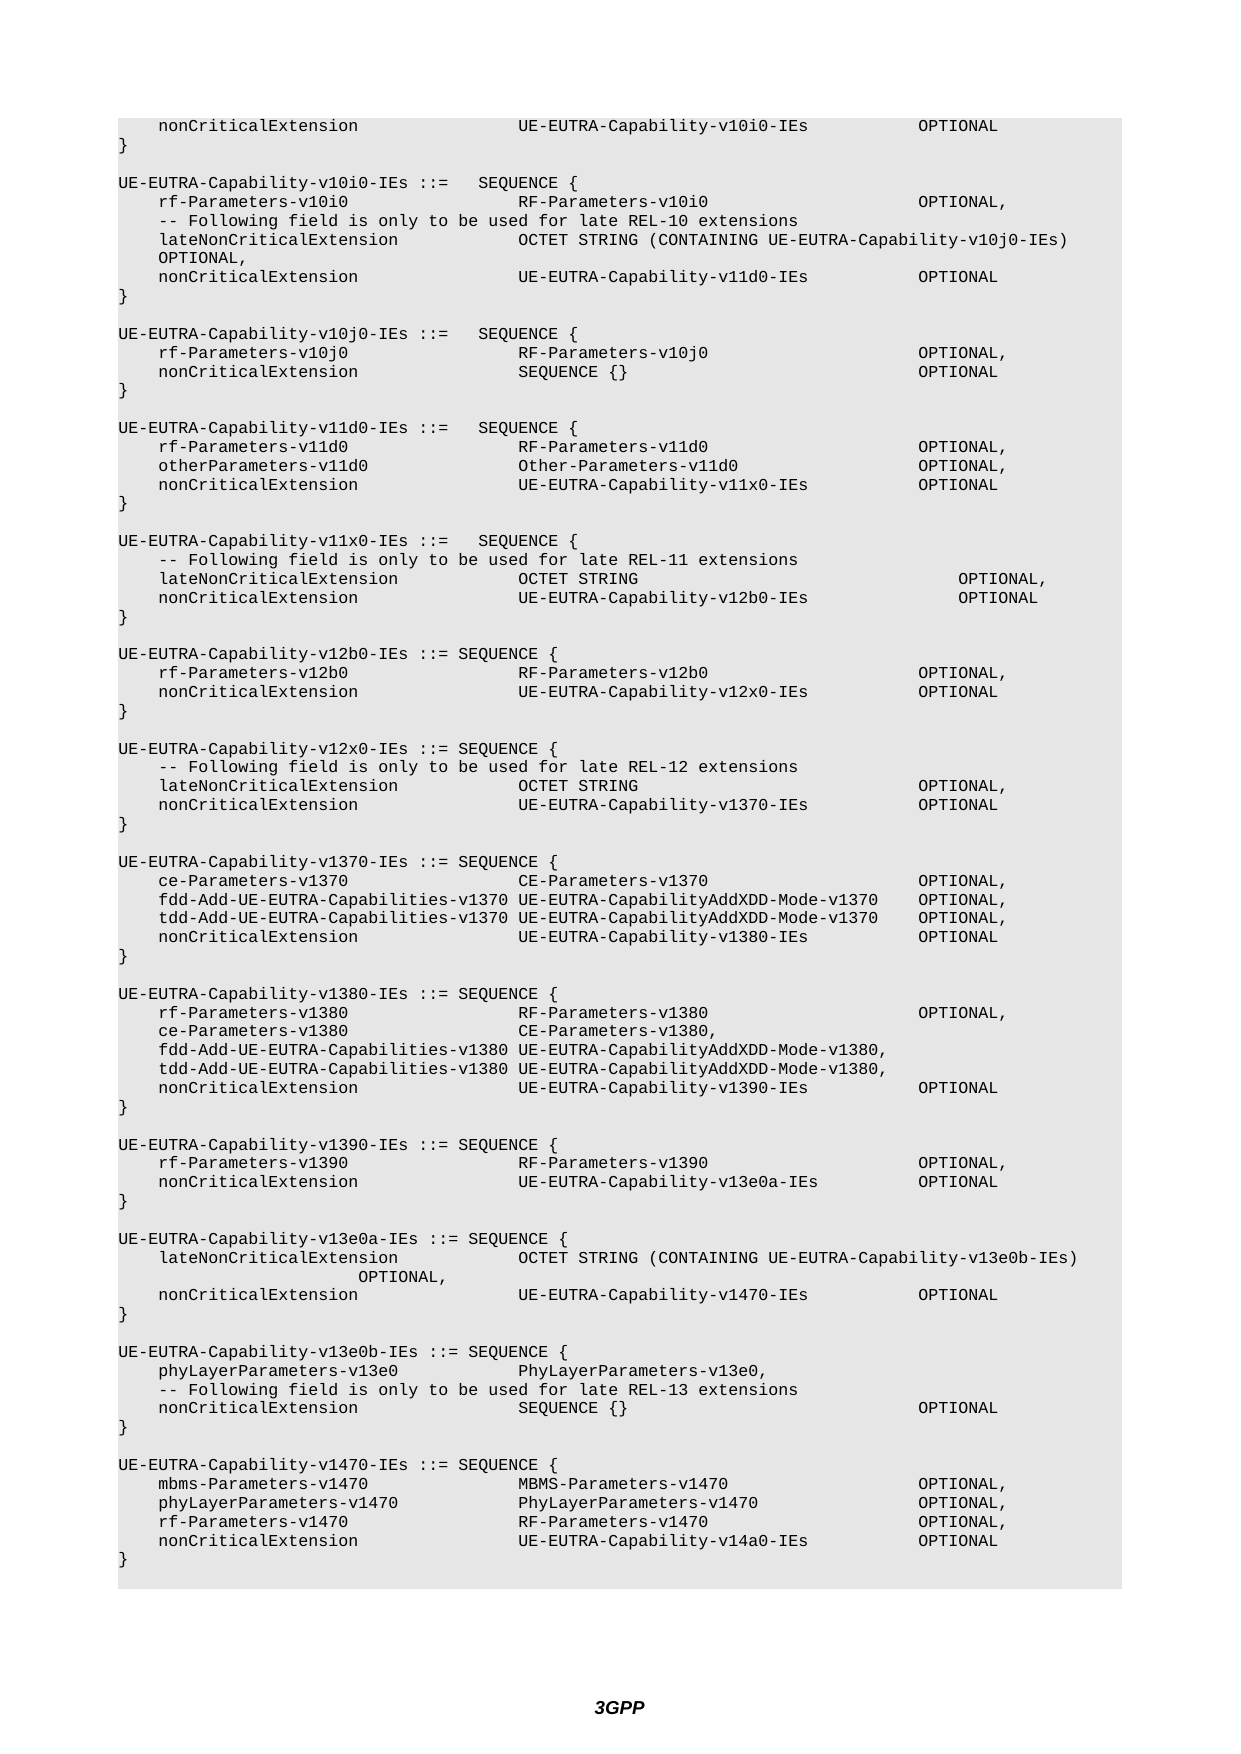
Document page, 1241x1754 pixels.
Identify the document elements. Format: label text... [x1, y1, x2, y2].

text -- Following field is only to be used for late REL-12 extensions [118, 759, 1122, 778]
text lateNonCriticalExtension OCTET STRING (CONTAINING UE-EUTRA-Capability-v10j0-IEs) OPTIONAL, [118, 231, 1122, 269]
text } [118, 948, 1122, 966]
text nonCriticalExtension UE-EUTRA-Capability-v1470-IEs OPTIONAL [118, 1287, 1122, 1306]
text UE-EUTRA-Capability-v10i0-IEs ::= SEQUENCE { [118, 174, 1122, 193]
text nonCriticalExtension UE-EUTRA-Capability-v11d0-IEs OPTIONAL [118, 269, 1122, 288]
text lateNonCriticalExtension OCTET STRING OPTIONAL, [118, 571, 1122, 589]
text tdd-Add-UE-EUTRA-Capabilities-v1370 UE-EUTRA-CapabilityAddXDD-Mode-v1370 OPTIONAL, [118, 910, 1122, 929]
text -- Following field is only to be used for late REL-13 extensions [118, 1381, 1122, 1400]
text fdd-Add-UE-EUTRA-Capabilities-v1380 UE-EUTRA-CapabilityAddXDD-Mode-v1380, [118, 1042, 1122, 1061]
text } [118, 495, 1122, 514]
text rf-Parameters-v1380 RF-Parameters-v1380 OPTIONAL, [118, 1004, 1122, 1023]
text -- Following field is only to be used for late REL-11 extensions [118, 552, 1122, 571]
text nonCriticalExtension SEQUENCE {} OPTIONAL [118, 363, 1122, 382]
text nonCriticalExtension UE-EUTRA-Capability-v12x0-IEs OPTIONAL [118, 684, 1122, 702]
text } [118, 137, 1122, 156]
text phyLayerParameters-v1470 PhyLayerParameters-v1470 OPTIONAL, [118, 1494, 1122, 1513]
text } [118, 702, 1122, 721]
text UE-EUTRA-Capability-v11d0-IEs ::= SEQUENCE { [118, 420, 1122, 438]
text UE-EUTRA-Capability-v1470-IEs ::= SEQUENCE { [118, 1457, 1122, 1476]
text tdd-Add-UE-EUTRA-Capabilities-v1380 UE-EUTRA-CapabilityAddXDD-Mode-v1380, [118, 1061, 1122, 1079]
text UE-EUTRA-Capability-v1370-IEs ::= SEQUENCE { [118, 853, 1122, 872]
text ce-Parameters-v1380 CE-Parameters-v1380, [118, 1023, 1122, 1042]
text } [118, 1098, 1122, 1117]
text nonCriticalExtension UE-EUTRA-Capability-v14a0-IEs OPTIONAL [118, 1532, 1122, 1551]
text phyLayerParameters-v13e0 PhyLayerParameters-v13e0, [118, 1362, 1122, 1381]
text UE-EUTRA-Capability-v10j0-IEs ::= SEQUENCE { [118, 325, 1122, 344]
text nonCriticalExtension UE-EUTRA-Capability-v1370-IEs OPTIONAL [118, 797, 1122, 816]
text rf-Parameters-v11d0 RF-Parameters-v11d0 OPTIONAL, [118, 438, 1122, 457]
text nonCriticalExtension UE-EUTRA-Capability-v10i0-IEs OPTIONAL [118, 118, 1122, 137]
text nonCriticalExtension UE-EUTRA-Capability-v12b0-IEs OPTIONAL [118, 589, 1122, 608]
text } [118, 1551, 1122, 1570]
text otherParameters-v11d0 Other-Parameters-v11d0 OPTIONAL, [118, 457, 1122, 476]
text } [118, 1419, 1122, 1438]
text } [118, 816, 1122, 834]
text UE-EUTRA-Capability-v12x0-IEs ::= SEQUENCE { [118, 740, 1122, 759]
text } [118, 608, 1122, 627]
text nonCriticalExtension UE-EUTRA-Capability-v1380-IEs OPTIONAL [118, 929, 1122, 948]
text nonCriticalExtension UE-EUTRA-Capability-v11x0-IEs OPTIONAL [118, 476, 1122, 495]
text UE-EUTRA-Capability-v11x0-IEs ::= SEQUENCE { [118, 533, 1122, 552]
text lateNonCriticalExtension OCTET STRING OPTIONAL, [118, 778, 1122, 797]
text rf-Parameters-v1470 RF-Parameters-v1470 OPTIONAL, [118, 1513, 1122, 1532]
text UE-EUTRA-Capability-v12b0-IEs ::= SEQUENCE { [118, 646, 1122, 665]
text } [118, 1193, 1122, 1212]
text -- Following field is only to be used for late REL-10 extensions [118, 212, 1122, 231]
text } [118, 382, 1122, 401]
text fdd-Add-UE-EUTRA-Capabilities-v1370 UE-EUTRA-CapabilityAddXDD-Mode-v1370 OPTIONAL, [118, 891, 1122, 910]
text UE-EUTRA-Capability-v1380-IEs ::= SEQUENCE { [118, 985, 1122, 1004]
text nonCriticalExtension SEQUENCE {} OPTIONAL [118, 1400, 1122, 1419]
text rf-Parameters-v10i0 RF-Parameters-v10i0 OPTIONAL, [118, 193, 1122, 212]
text UE-EUTRA-Capability-v1390-IEs ::= SEQUENCE { [118, 1136, 1122, 1155]
text rf-Parameters-v10j0 RF-Parameters-v10j0 OPTIONAL, [118, 344, 1122, 363]
text lateNonCriticalExtension OCTET STRING (CONTAINING UE-EUTRA-Capability-v13e0b-IEs) OPTIONAL, [118, 1249, 1122, 1287]
text ce-Parameters-v1370 CE-Parameters-v1370 OPTIONAL, [118, 872, 1122, 891]
text rf-Parameters-v1390 RF-Parameters-v1390 OPTIONAL, [118, 1155, 1122, 1174]
text UE-EUTRA-Capability-v13e0b-IEs ::= SEQUENCE { [118, 1343, 1122, 1362]
text nonCriticalExtension UE-EUTRA-Capability-v1390-IEs OPTIONAL [118, 1079, 1122, 1098]
text rf-Parameters-v12b0 RF-Parameters-v12b0 OPTIONAL, [118, 665, 1122, 684]
text mbms-Parameters-v1470 MBMS-Parameters-v1470 OPTIONAL, [118, 1476, 1122, 1494]
text } [118, 288, 1122, 307]
text UE-EUTRA-Capability-v13e0a-IEs ::= SEQUENCE { [118, 1230, 1122, 1249]
text nonCriticalExtension UE-EUTRA-Capability-v13e0a-IEs OPTIONAL [118, 1174, 1122, 1193]
text } [118, 1306, 1122, 1325]
